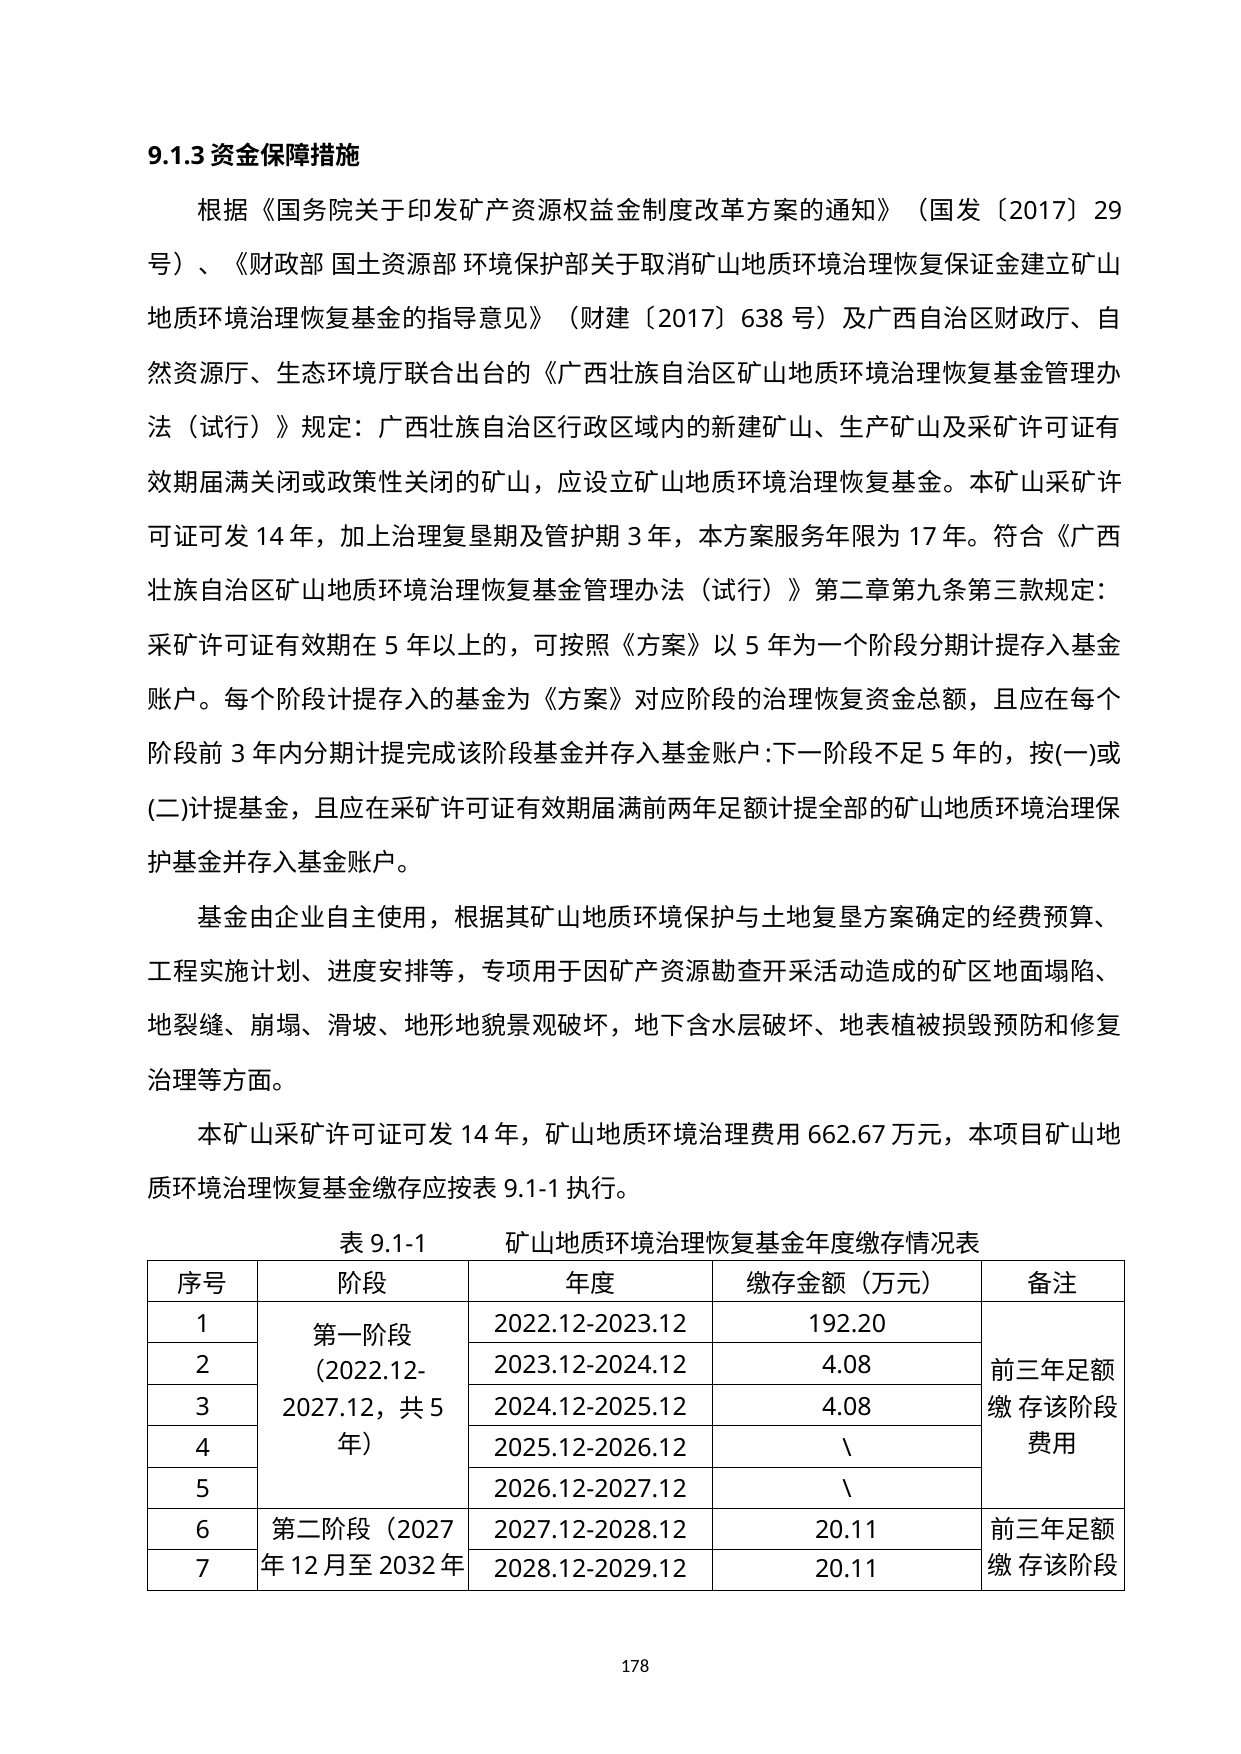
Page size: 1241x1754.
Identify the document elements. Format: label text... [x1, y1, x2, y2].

text 表 9.1-1 矿山地质环境治理恢复基金年度缴存情况表 [148, 1223, 1122, 1259]
text 根据《国务院关于印发矿产资源权益金制度改革方案的通知》（国发〔2017〕29 号）、《财政部 国土资源部 环境保护部关于取消矿山地质环境治理恢复保证金建立矿山地质环境治理恢复基金的指导意见》（财建〔2017〕638 号）及广西自治区财政厅、自然资源厅、生态环境厅联合出台的《广西壮族自治区矿山地质环境治理恢复基金管理办法（试行）》规定：广西壮族自治区行政区域内的新建矿山、生产矿山及采矿许可证有效期届满关闭或政策性关闭的矿山，应设立矿山地质环境治理恢复基金。本矿山采矿许可证可发14年，加上治理复垦期及管护期3年，本方案服务年限为17年。符合《广西壮族自治区矿山地质环境治理恢复基金管理办法（试行）》第二章第九条第三款规定：采矿许可证有效期在 5 年以上的，可按照《方案》以 5 年为一个阶段分期计提存入基金账户。每个阶段计提存入的基金为《方案》对应阶段的治理恢复资金总额，且应在每个阶段前 3 年内分期计提完成该阶段基金并存入基金账户:下一阶段不足5 年的，按(一)或(二)计提基金，且应在采矿许可证有效期届满前两年足额计提全部的矿山地质环境治理保护基金并存入基金账户。 [148, 190, 1122, 879]
subtitle 9.1.3资金保障措施 [148, 136, 1122, 172]
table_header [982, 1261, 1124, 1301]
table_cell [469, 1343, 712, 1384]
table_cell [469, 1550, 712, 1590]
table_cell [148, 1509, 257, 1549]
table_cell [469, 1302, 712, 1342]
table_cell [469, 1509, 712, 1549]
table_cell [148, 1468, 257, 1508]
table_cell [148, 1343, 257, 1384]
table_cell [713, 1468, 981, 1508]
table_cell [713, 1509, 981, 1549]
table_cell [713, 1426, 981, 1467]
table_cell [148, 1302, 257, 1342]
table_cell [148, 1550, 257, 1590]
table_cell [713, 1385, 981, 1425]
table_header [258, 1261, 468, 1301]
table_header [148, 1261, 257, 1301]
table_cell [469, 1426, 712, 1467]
text 本矿山采矿许可证可发14年，矿山地质环境治理费用662.67万元，本项目矿山地质环境治理恢复基金缴存应按表 9.1-1执行。 [148, 1114, 1122, 1205]
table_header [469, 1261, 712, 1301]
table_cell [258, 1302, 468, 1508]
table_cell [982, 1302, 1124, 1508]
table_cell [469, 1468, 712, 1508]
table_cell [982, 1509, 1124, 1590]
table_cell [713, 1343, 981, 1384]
text 基金由企业自主使用，根据其矿山地质环境保护与土地复垦方案确定的经费预算、工程实施计划、进度安排等，专项用于因矿产资源勘查开采活动造成的矿区地面塌陷、地裂缝、崩塌、滑坡、地形地貌景观破坏，地下含水层破坏、地表植被损毁预防和修复治理等方面。 [148, 897, 1122, 1096]
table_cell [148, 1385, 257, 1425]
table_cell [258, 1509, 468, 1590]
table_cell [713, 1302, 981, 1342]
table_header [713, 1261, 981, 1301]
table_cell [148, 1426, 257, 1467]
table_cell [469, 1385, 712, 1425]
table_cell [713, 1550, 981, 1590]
